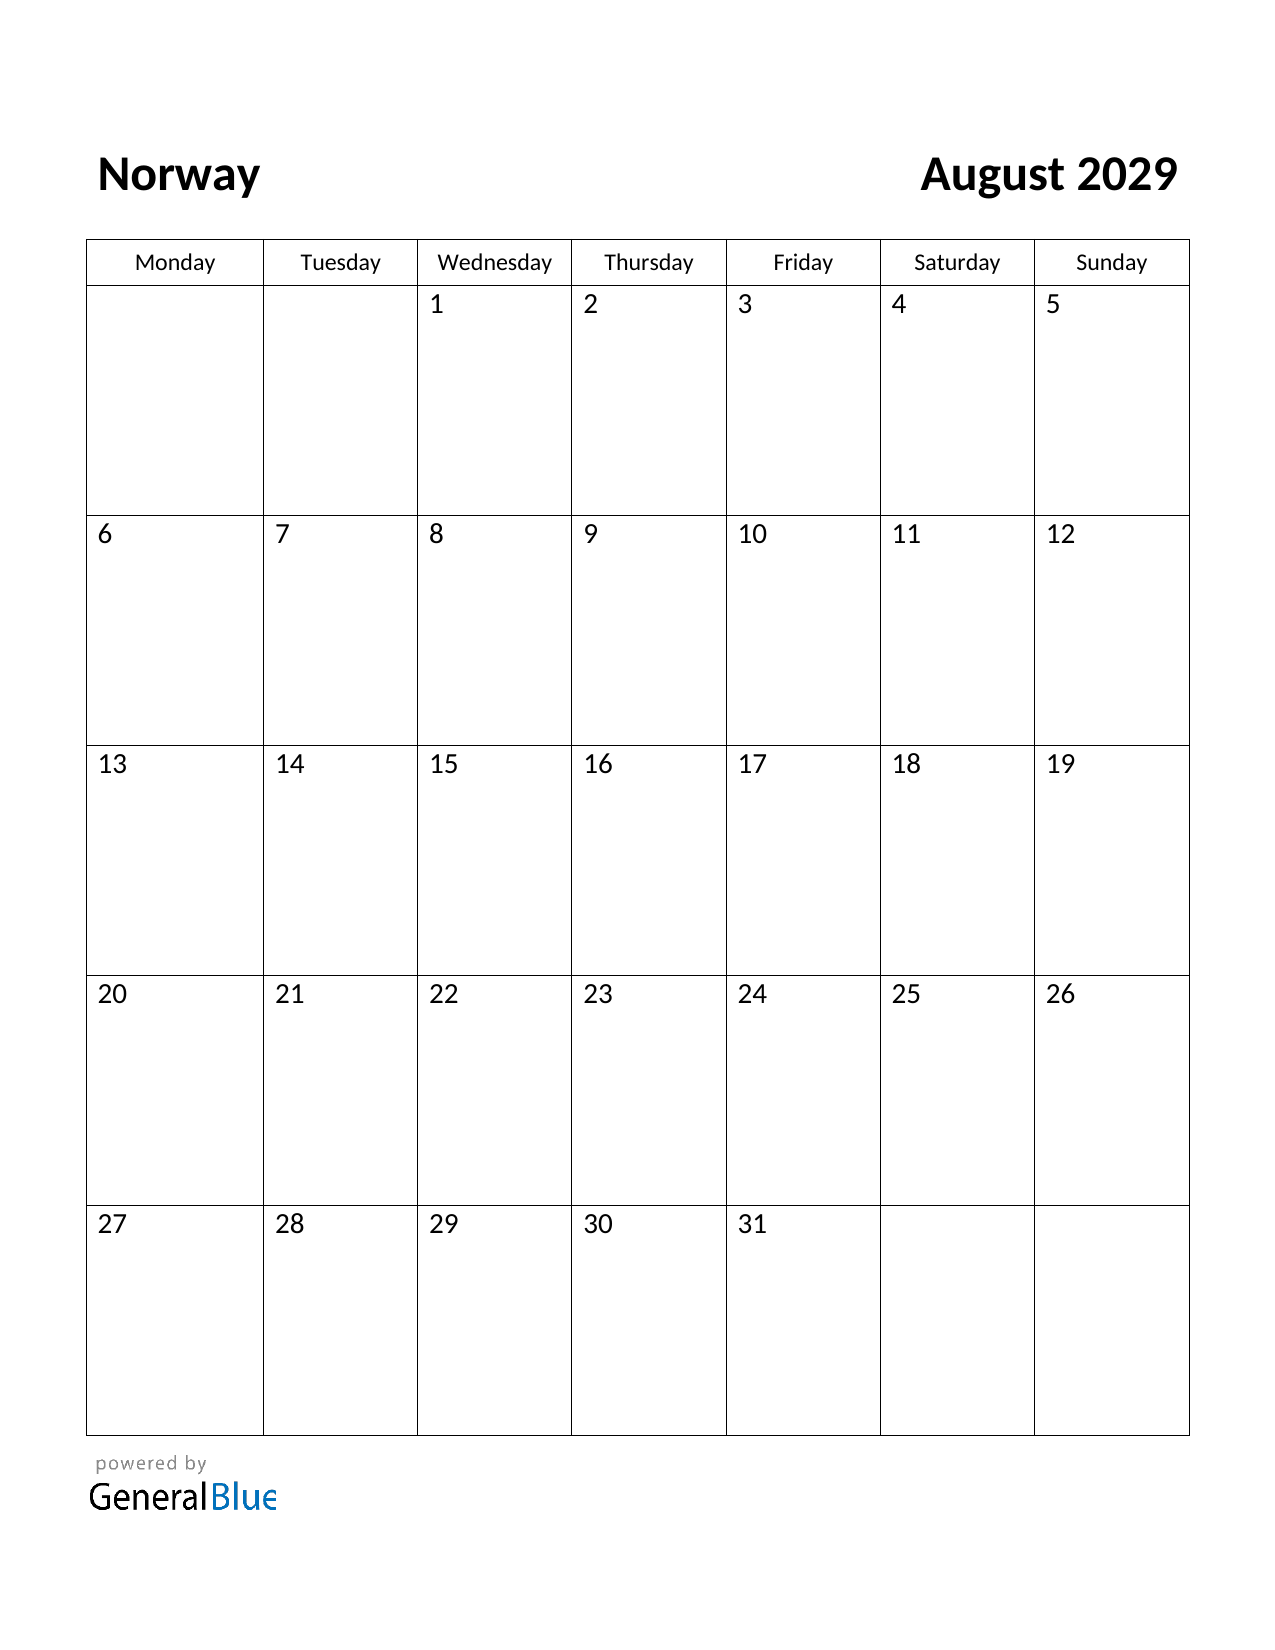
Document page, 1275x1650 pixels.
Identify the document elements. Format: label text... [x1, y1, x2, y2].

table_cell [418, 1238, 571, 1434]
table_cell [87, 1008, 263, 1204]
table_cell [727, 778, 880, 974]
table_cell [418, 1008, 571, 1204]
table_cell [572, 1238, 726, 1434]
table_cell 4 [881, 286, 1034, 318]
table_cell 15 [418, 746, 571, 778]
table_cell 27 [87, 1206, 263, 1238]
table_cell [264, 286, 417, 318]
table_cell 10 [727, 516, 880, 548]
table_cell Wednesday [418, 240, 571, 284]
table_cell [727, 1008, 880, 1204]
table_cell 1 [418, 286, 571, 318]
table_cell [264, 318, 417, 514]
table_cell 6 [87, 516, 263, 548]
table_cell 5 [1035, 286, 1189, 318]
table_header August 2029 [572, 105, 1189, 239]
table_cell [727, 548, 880, 744]
table_cell Saturday [881, 240, 1034, 284]
table_cell [1035, 778, 1189, 974]
table_cell [727, 318, 880, 514]
table_cell 9 [572, 516, 726, 548]
table_cell 31 [727, 1206, 880, 1238]
table_cell 26 [1035, 976, 1189, 1008]
table_cell 24 [727, 976, 880, 1008]
table_cell 28 [264, 1206, 417, 1238]
table_cell 3 [727, 286, 880, 318]
table_cell Thursday [572, 240, 726, 284]
table_cell [87, 286, 263, 318]
table_cell 17 [727, 746, 880, 778]
table_cell [87, 548, 263, 744]
table_cell [264, 1008, 417, 1204]
table_cell [418, 318, 571, 514]
table_cell 13 [87, 746, 263, 778]
table_cell [418, 548, 571, 744]
table_cell [881, 778, 1034, 974]
table_cell [87, 778, 263, 974]
table_cell Sunday [1035, 240, 1189, 284]
picture [88, 1452, 276, 1515]
table_cell 19 [1035, 746, 1189, 778]
table_cell [1035, 318, 1189, 514]
table_cell [881, 318, 1034, 514]
table_cell 14 [264, 746, 417, 778]
table_cell [1035, 1008, 1189, 1204]
table_cell [87, 318, 263, 514]
table_cell 7 [264, 516, 417, 548]
table_cell [264, 548, 417, 744]
table_cell 12 [1035, 516, 1189, 548]
table_cell [572, 318, 726, 514]
table_cell [572, 778, 726, 974]
table_cell [881, 1008, 1034, 1204]
table_cell [881, 548, 1034, 744]
table_cell [881, 1238, 1034, 1434]
table_cell [881, 1206, 1034, 1238]
table_cell 16 [572, 746, 726, 778]
table_cell [264, 778, 417, 974]
table_cell [1035, 548, 1189, 744]
table_cell Tuesday [264, 240, 417, 284]
table_cell 20 [87, 976, 263, 1008]
table_cell [1035, 1238, 1189, 1434]
table_header Norway [86, 105, 572, 239]
table_cell 25 [881, 976, 1034, 1008]
table_cell [86, 1436, 1189, 1534]
table_cell 30 [572, 1206, 726, 1238]
table_cell 18 [881, 746, 1034, 778]
table_cell [87, 1238, 263, 1434]
table_cell [572, 548, 726, 744]
table_cell 11 [881, 516, 1034, 548]
table_cell 22 [418, 976, 571, 1008]
table_cell [264, 1238, 417, 1434]
table_cell [727, 1238, 880, 1434]
table_cell 23 [572, 976, 726, 1008]
table_cell [1035, 1206, 1189, 1238]
table_cell 8 [418, 516, 571, 548]
table_cell [418, 778, 571, 974]
table_cell 21 [264, 976, 417, 1008]
table_cell 2 [572, 286, 726, 318]
table_cell [572, 1008, 726, 1204]
table_cell Friday [727, 240, 880, 284]
table_cell Monday [87, 240, 263, 284]
table_cell 29 [418, 1206, 571, 1238]
